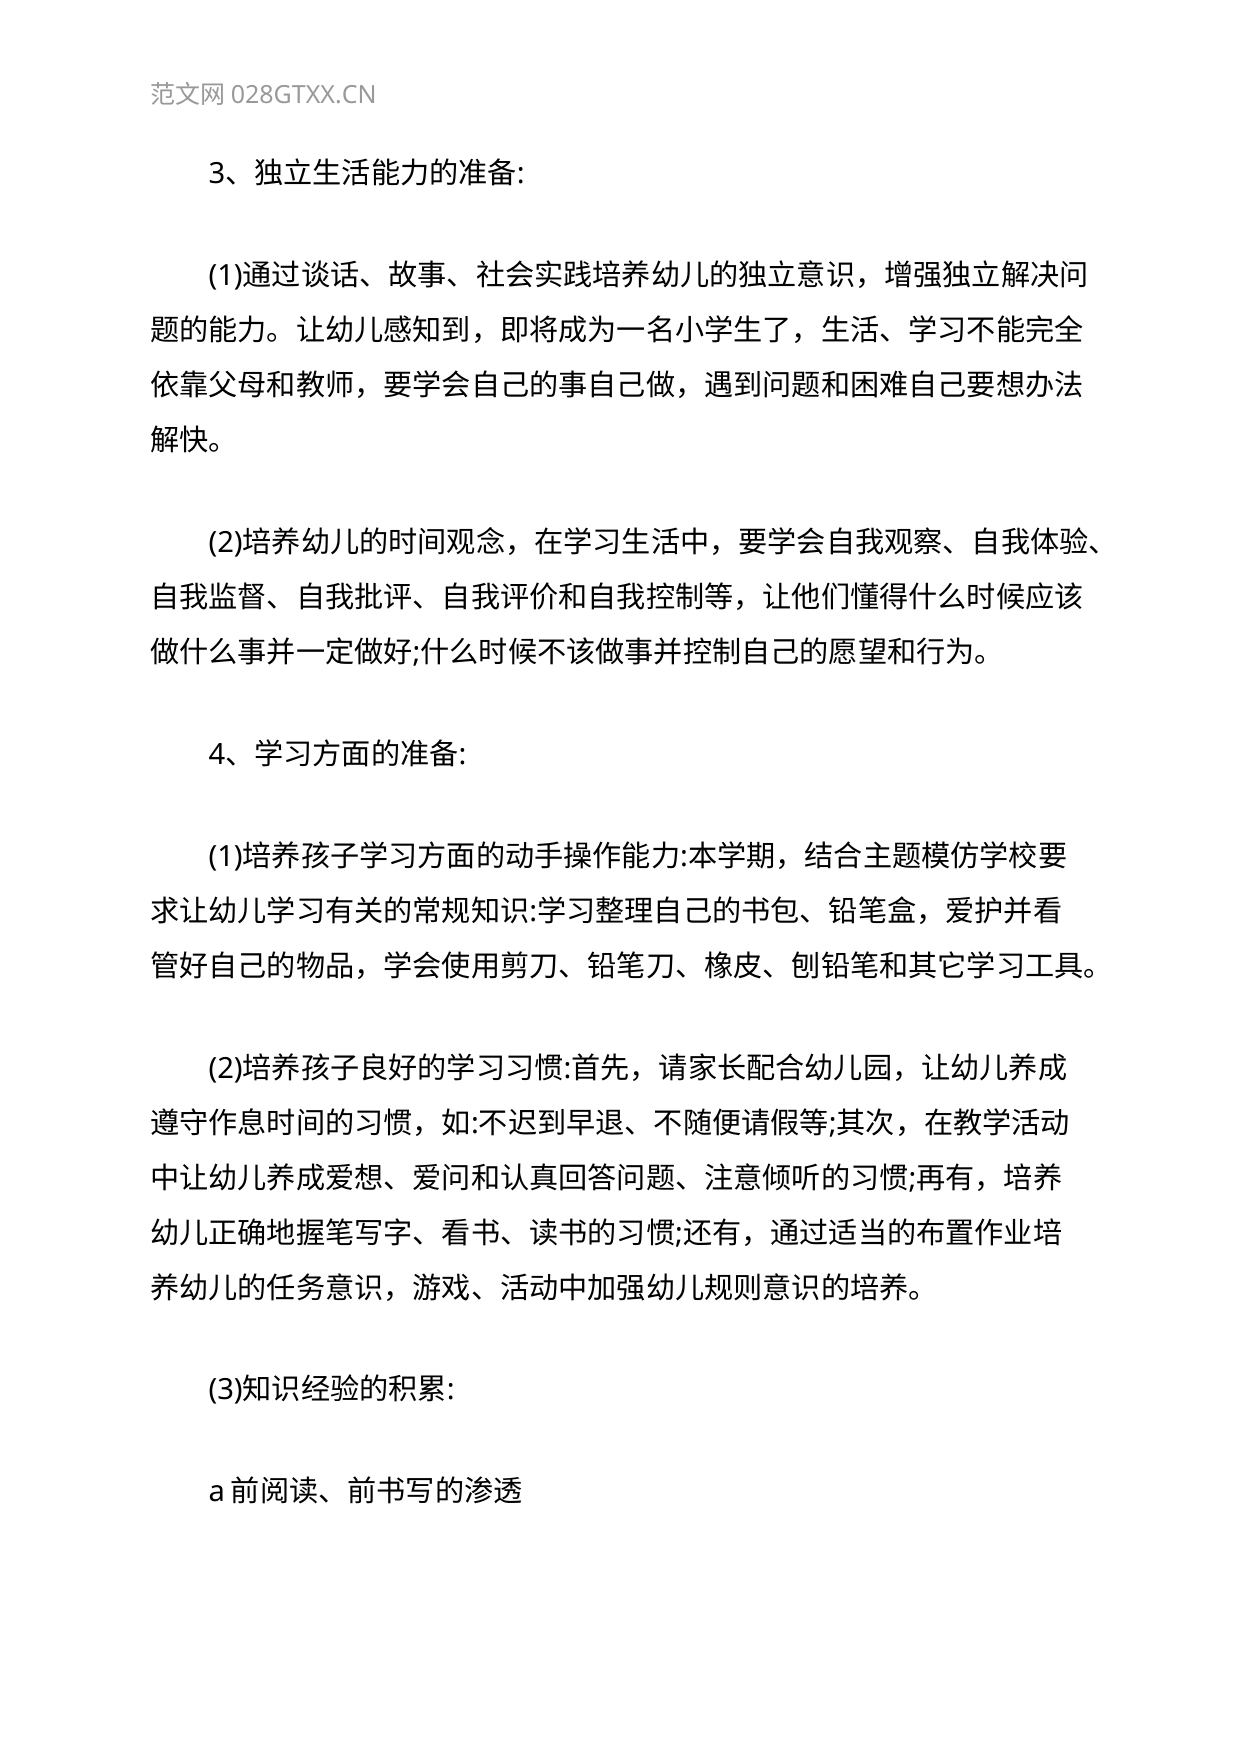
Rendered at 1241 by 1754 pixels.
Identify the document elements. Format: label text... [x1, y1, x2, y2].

text a前阅读、前书写的渗透 [150, 1468, 1090, 1510]
text (1)培养孩子学习方面的动手操作能力:本学期，结合主题模仿学校要求让幼儿学习有关的常规知识:学习整理自己的书包、铅笔盒，爱护并看管好自己的物品，学会使用剪刀、铅笔刀、橡皮、刨铅笔和其它学习工具。 [150, 832, 1090, 985]
text (1)通过谈话、故事、社会实践培养幼儿的独立意识，增强独立解决问题的能力。让幼儿感知到，即将成为一名小学生了，生活、学习不能完全依靠父母和教师，要学会自己的事自己做，遇到问题和困难自己要想办法解快。 [150, 252, 1090, 459]
text 4、学习方面的准备: [150, 730, 1090, 773]
text (3)知识经验的积累: [150, 1366, 1090, 1408]
text 3、独立生活能力的准备: [150, 150, 1090, 192]
text (2)培养幼儿的时间观念，在学习生活中，要学会自我观察、自我体验、自我监督、自我批评、自我评价和自我控制等，让他们懂得什么时候应该做什么事并一定做好;什么时候不该做事并控制自己的愿望和行为。 [150, 518, 1090, 671]
text (2)培养孩子良好的学习习惯:首先，请家长配合幼儿园，让幼儿养成遵守作息时间的习惯，如:不迟到早退、不随便请假等;其次，在教学活动中让幼儿养成爱想、爱问和认真回答问题、注意倾听的习惯;再有，培养幼儿正确地握笔写字、看书、读书的习惯;还有，通过适当的布置作业培养幼儿的任务意识，游戏、活动中加强幼儿规则意识的培养。 [150, 1044, 1090, 1306]
